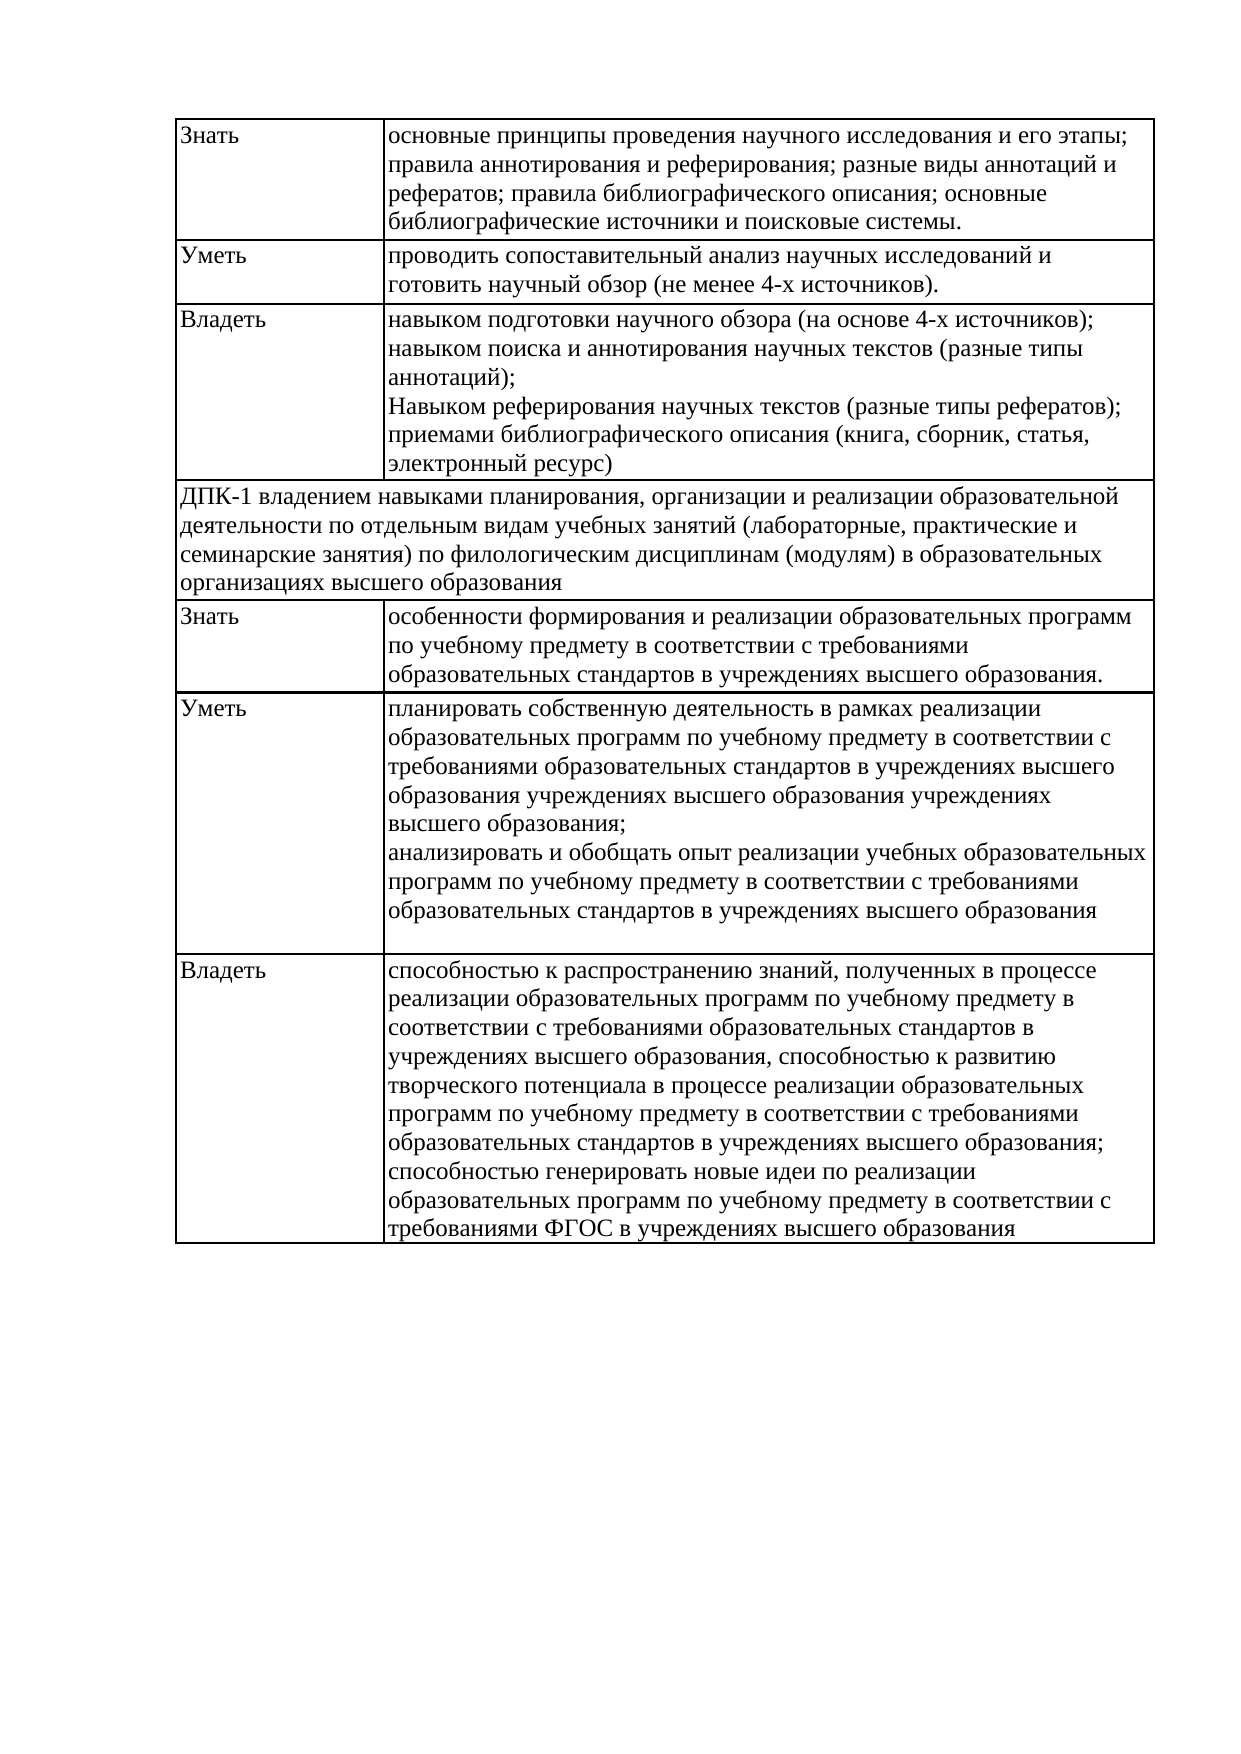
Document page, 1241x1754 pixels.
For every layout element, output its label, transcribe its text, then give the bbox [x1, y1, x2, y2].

table_cell ДПК-1 владением навыками планирования, организации и реализации образовательной деятельности по отдельным видам учебных занятий (лабораторные, практические и семинарские занятия) по филологическим дисциплинам (модулям) в образовательных организациях высшего образования [177, 481, 1153, 599]
table_cell Владеть [177, 305, 383, 479]
table_cell Владеть [177, 955, 383, 1242]
table_cell Уметь [177, 241, 383, 302]
table_cell навыком подготовки научного обзора (на основе 4-х источников); навыком поиска и аннотирования научных текстов (разные типы аннотаций); Навыком реферирования научных текстов (разные типы рефератов); приемами библиографического описания (книга, сборник, статья, электронный ресурс) [385, 305, 1153, 479]
table_cell проводить сопоставительный анализ научных исследований и готовить научный обзор (не менее 4-х источников). [385, 241, 1153, 302]
table_cell Знать [177, 601, 383, 691]
table_cell особенности формирования и реализации образовательных программ по учебному предмету в соответствии с требованиями образовательных стандартов в учреждениях высшего образования. [385, 601, 1153, 691]
table_cell способностью к распространению знаний, полученных в процессе реализации образовательных программ по учебному предмету в соответствии с требованиями образовательных стандартов в учреждениях высшего образования, способностью к развитию творческого потенциала в процессе реализации образовательных программ по учебному предмету в соответствии с требованиями образовательных стандартов в учреждениях высшего образования; способностью генерировать новые идеи по реализации образовательных программ по учебному предмету в соответствии с требованиями ФГОС в учреждениях высшего образования [385, 955, 1153, 1242]
table_header Знать [177, 120, 383, 238]
table_cell планировать собственную деятельность в рамках реализации образовательных программ по учебному предмету в соответствии с требованиями образовательных стандартов в учреждениях высшего образования учреждениях высшего образования учреждениях высшего образования; анализировать и обобщать опыт реализации учебных образовательных программ по учебному предмету в соответствии с требованиями образовательных стандартов в учреждениях высшего образования [385, 694, 1153, 953]
table_header основные принципы проведения научного исследования и его этапы; правила аннотирования и реферирования; разные виды аннотаций и рефератов; правила библиографического описания; основные библиографические источники и поисковые системы. [385, 120, 1153, 238]
table_cell Уметь [177, 694, 383, 953]
